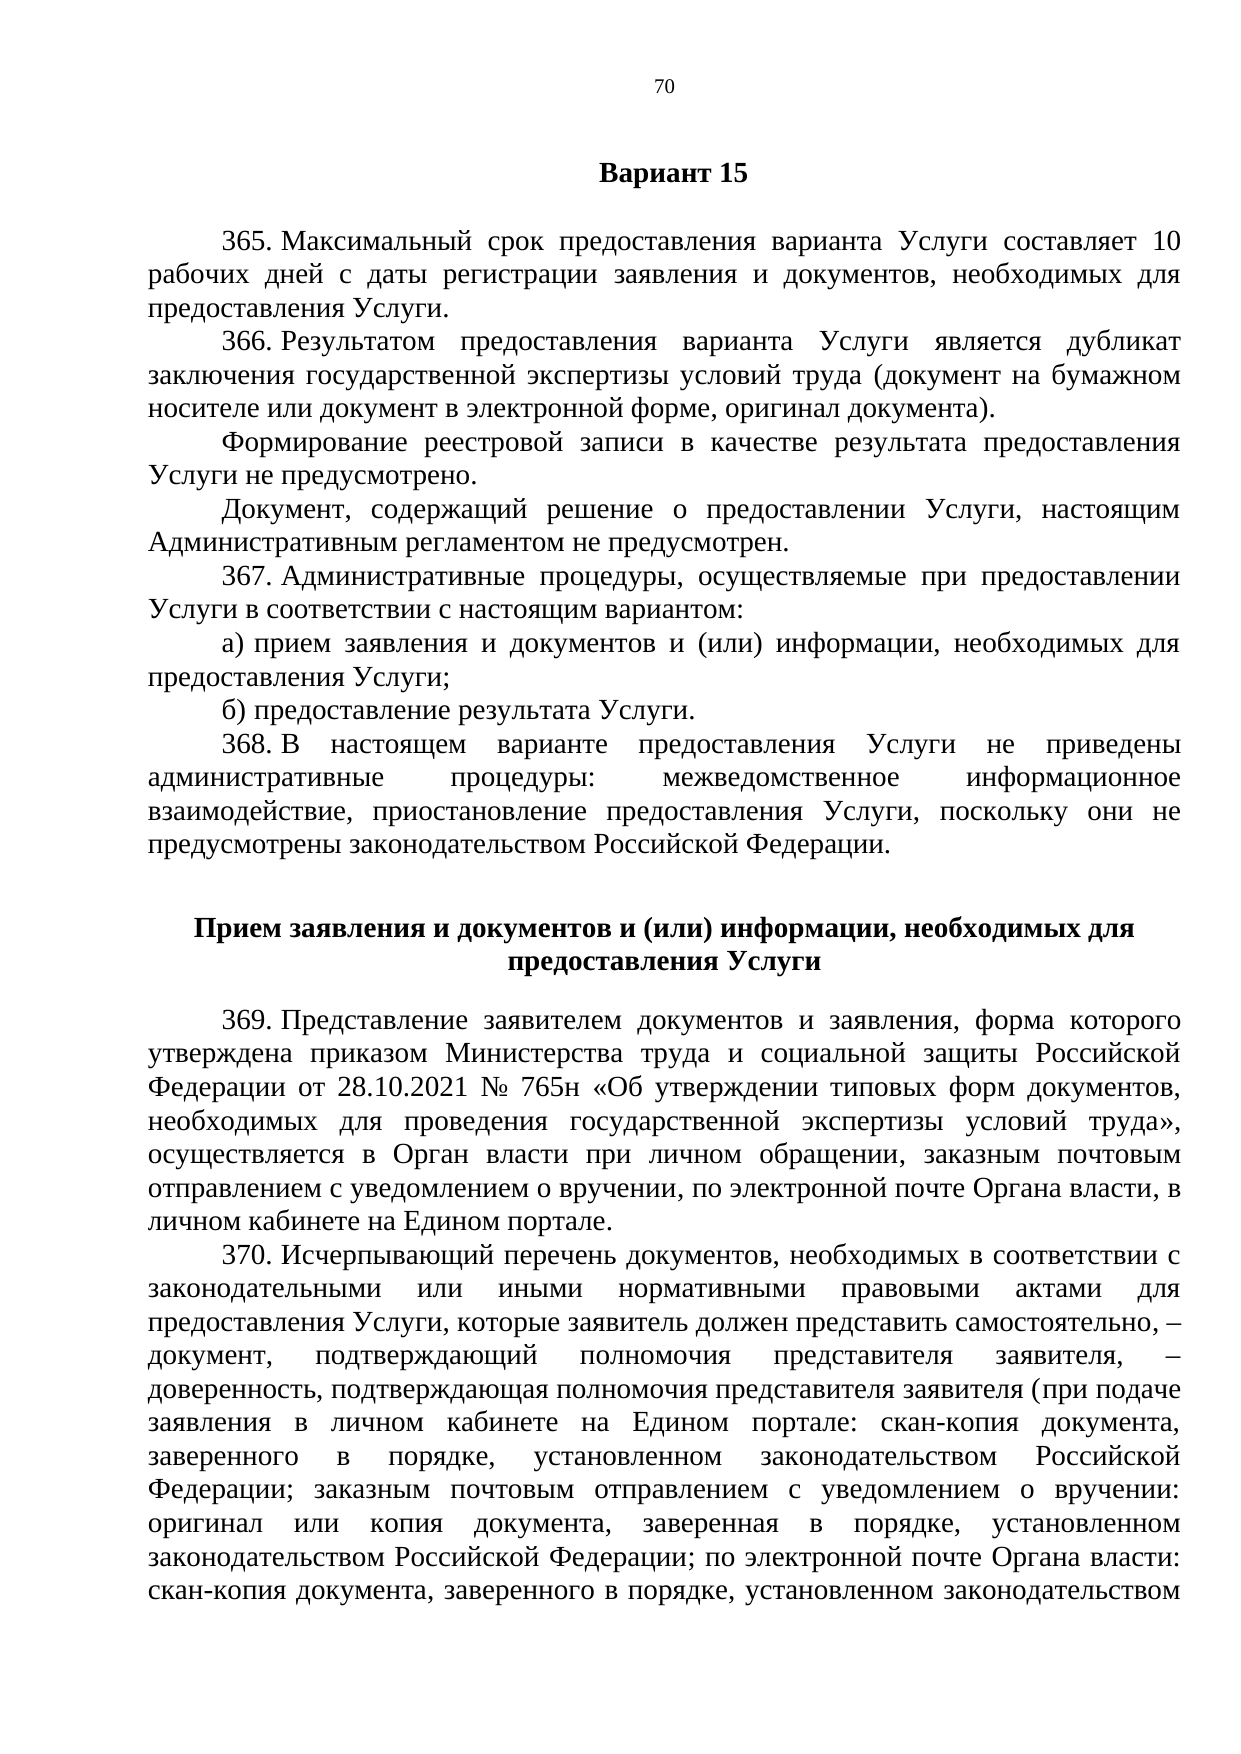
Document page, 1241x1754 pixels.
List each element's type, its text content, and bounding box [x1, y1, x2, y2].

list Результатом предоставления варианта Услуги является дубликат заключения государственной экспертизы условий труда (документ на бумажном носителе или документ в электронной форме, оригинал документа). [148, 323, 1181, 424]
list Максимальный срок предоставления варианта Услуги составляет 10 рабочих дней с даты регистрации заявления и документов, необходимых для предоставления Услуги. [148, 223, 1181, 323]
list прием заявления и документов и (или) информации, необходимых для предоставления Услуги; [148, 625, 1181, 692]
list В настоящем варианте предоставления Услуги не приведены административные процедуры: межведомственное информационное взаимодействие, приостановление предоставления Услуги, поскольку они не предусмотрены законодательством Российской Федерации. [148, 726, 1181, 860]
list предоставление результата Услуги. [148, 692, 1181, 726]
text Документ, содержащий решение о предоставлении Услуги, настоящим Административным регламентом не предусмотрен. [148, 491, 1181, 558]
text Формирование реестровой записи в качестве результата предоставления Услуги не предусмотрено. [148, 424, 1181, 491]
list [148, 1237, 1181, 1606]
text Прием заявления и документов и (или) информации, необходимых для предоставления Услуги [148, 910, 1181, 977]
list Представление заявителем документов и заявления, форма которого утверждена приказом Министерства труда и социальной защиты Российской Федерации от 28.10.2021 № 765н «Об утверждении типовых форм документов, необходимых для проведения государственной экспертизы условий труда», осуществляется в Орган власти при личном обращении, заказным почтовым отправлением с уведомлением о вручении, по электронной почте Органа власти, в личном кабинете на Едином портале. [148, 1002, 1181, 1237]
list Административные процедуры, осуществляемые при предоставлении Услуги в соответствии с настоящим вариантом: [148, 558, 1181, 625]
